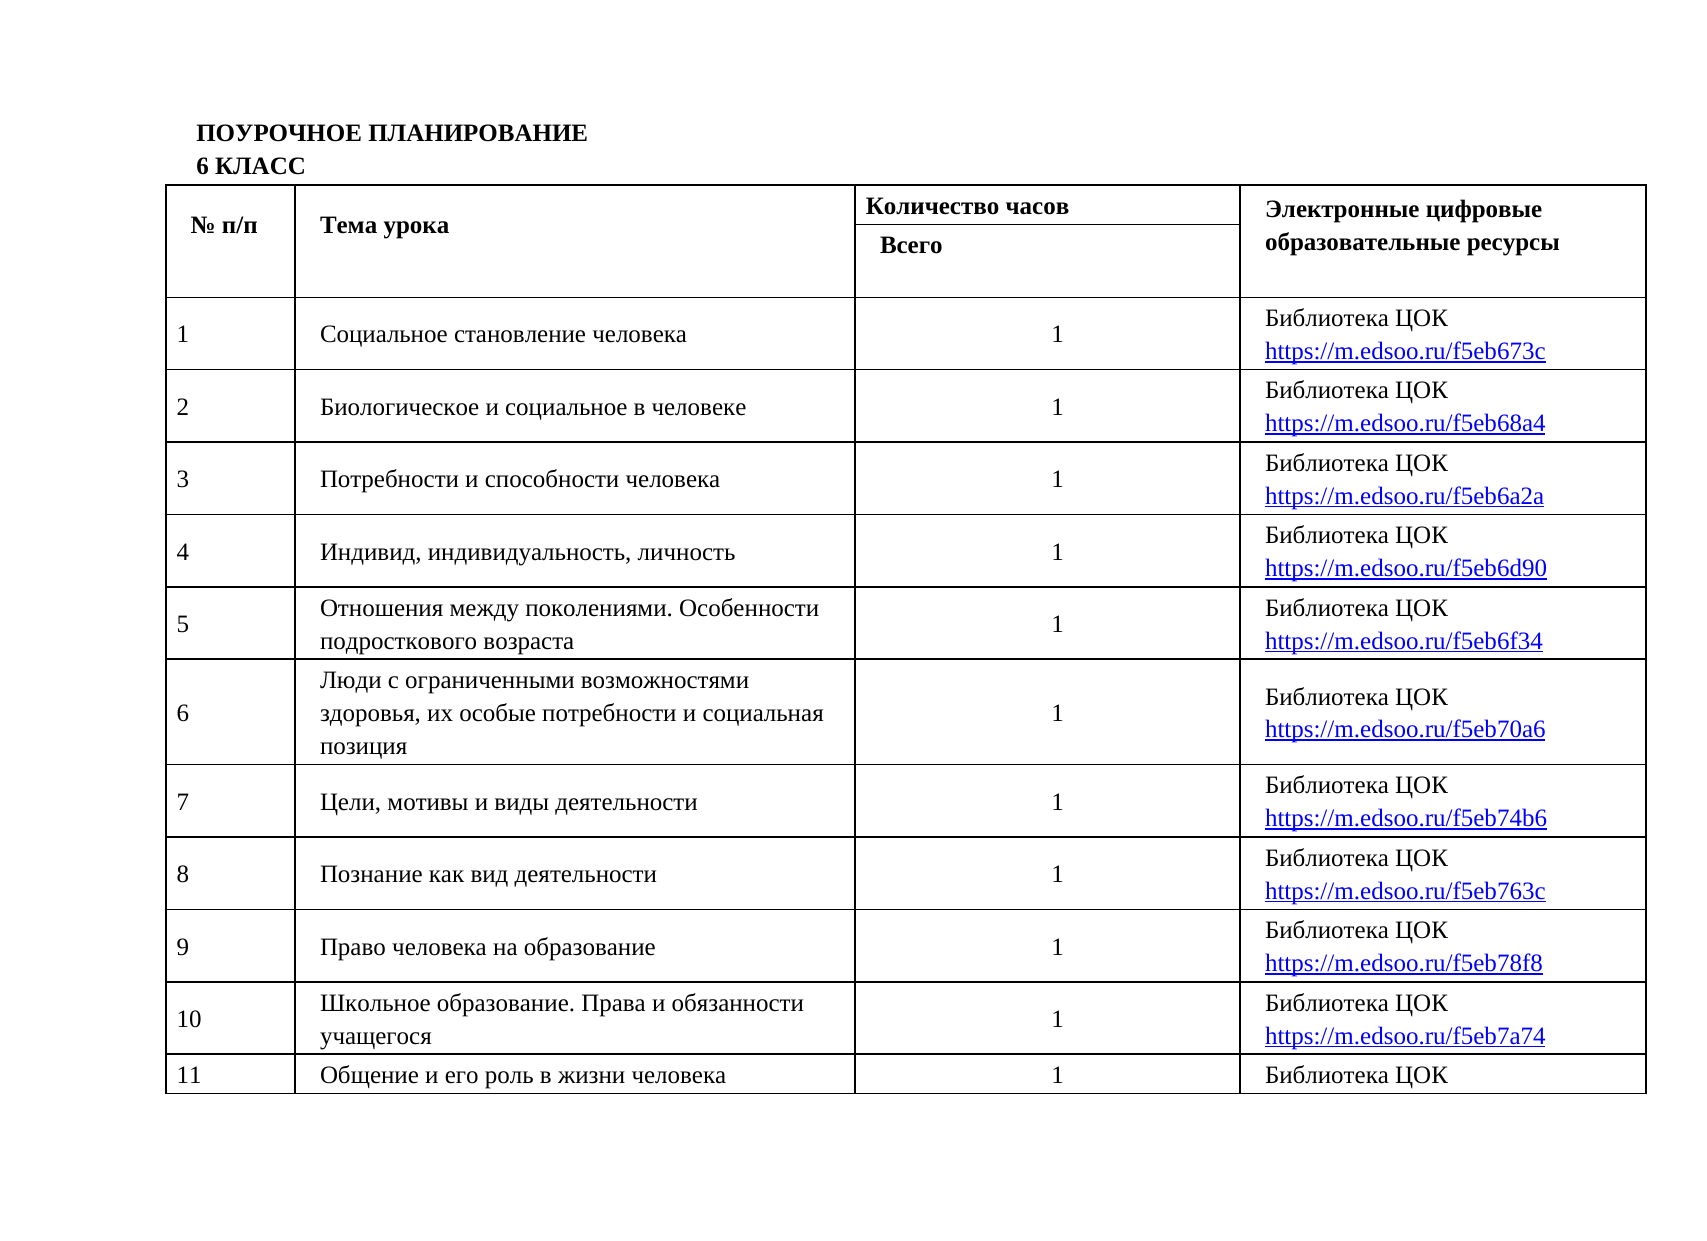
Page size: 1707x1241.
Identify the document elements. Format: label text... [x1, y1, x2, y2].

table_cell 1 [856, 910, 1239, 981]
table_cell 10 [167, 983, 294, 1053]
table_header Тема урока [296, 186, 854, 296]
table_cell 1 [856, 515, 1239, 586]
table_cell Школьное образование. Права и обязанности учащегося [296, 983, 854, 1053]
text 6 КЛАСС [190, 151, 1618, 180]
table_cell Всего [856, 225, 1239, 296]
table_cell 1 [856, 1055, 1239, 1093]
table_cell Библиотека ЦОК https://m.edsoo.ru/f5eb7a74 [1241, 983, 1645, 1053]
table_cell 8 [167, 838, 294, 908]
table_cell 5 [167, 588, 294, 658]
table_cell 1 [856, 298, 1239, 369]
table_cell Отношения между поколениями. Особенности подросткового возраста [296, 588, 854, 658]
table_cell Библиотека ЦОК https://m.edsoo.ru/f5eb763c [1241, 838, 1645, 908]
table_cell 4 [167, 515, 294, 586]
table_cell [296, 1055, 854, 1093]
table_cell 1 [856, 443, 1239, 513]
table_cell 7 [167, 765, 294, 836]
table_cell Право человека на образование [296, 910, 854, 981]
table_header № п/п [167, 186, 294, 296]
table_cell Цели, мотивы и виды деятельности [296, 765, 854, 836]
table_header Количество часов [856, 186, 1239, 223]
table_cell Библиотека ЦОК https://m.edsoo.ru/f5eb6a2a [1241, 443, 1645, 513]
table_cell Биологическое и социальное в человеке [296, 370, 854, 441]
table_cell 2 [167, 370, 294, 441]
table_cell 9 [167, 910, 294, 981]
table_cell Библиотека ЦОК https://m.edsoo.ru/f5eb673c [1241, 298, 1645, 369]
table_cell Библиотека ЦОК https://m.edsoo.ru/f5eb68a4 [1241, 370, 1645, 441]
table_cell Библиотека ЦОК https://m.edsoo.ru/f5eb6d90 [1241, 515, 1645, 586]
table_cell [1241, 1055, 1645, 1093]
table_header Электронные цифровые образовательные ресурсы [1241, 186, 1645, 296]
table_cell 1 [856, 370, 1239, 441]
table_cell 1 [856, 660, 1239, 764]
table_cell Индивид, индивидуальность, личность [296, 515, 854, 586]
table_cell 3 [167, 443, 294, 513]
table_cell 6 [167, 660, 294, 764]
table_cell Библиотека ЦОК https://m.edsoo.ru/f5eb70a6 [1241, 660, 1645, 764]
table_cell 1 [856, 838, 1239, 908]
table_cell Библиотека ЦОК https://m.edsoo.ru/f5eb6f34 [1241, 588, 1645, 658]
table_cell Библиотека ЦОК https://m.edsoo.ru/f5eb78f8 [1241, 910, 1645, 981]
table_cell Познание как вид деятельности [296, 838, 854, 908]
table_cell Люди с ограниченными возможностями здоровья, их особые потребности и социальная позиция [296, 660, 854, 764]
table_cell Потребности и способности человека [296, 443, 854, 513]
table_cell 1 [856, 765, 1239, 836]
table_cell 1 [856, 983, 1239, 1053]
text ПОУРОЧНОЕ ПЛАНИРОВАНИЕ [190, 118, 1618, 147]
table_cell Библиотека ЦОК https://m.edsoo.ru/f5eb74b6 [1241, 765, 1645, 836]
table_cell 1 [856, 588, 1239, 658]
table_cell 11 [167, 1055, 294, 1093]
table_cell 1 [167, 298, 294, 369]
table_cell Социальное становление человека [296, 298, 854, 369]
